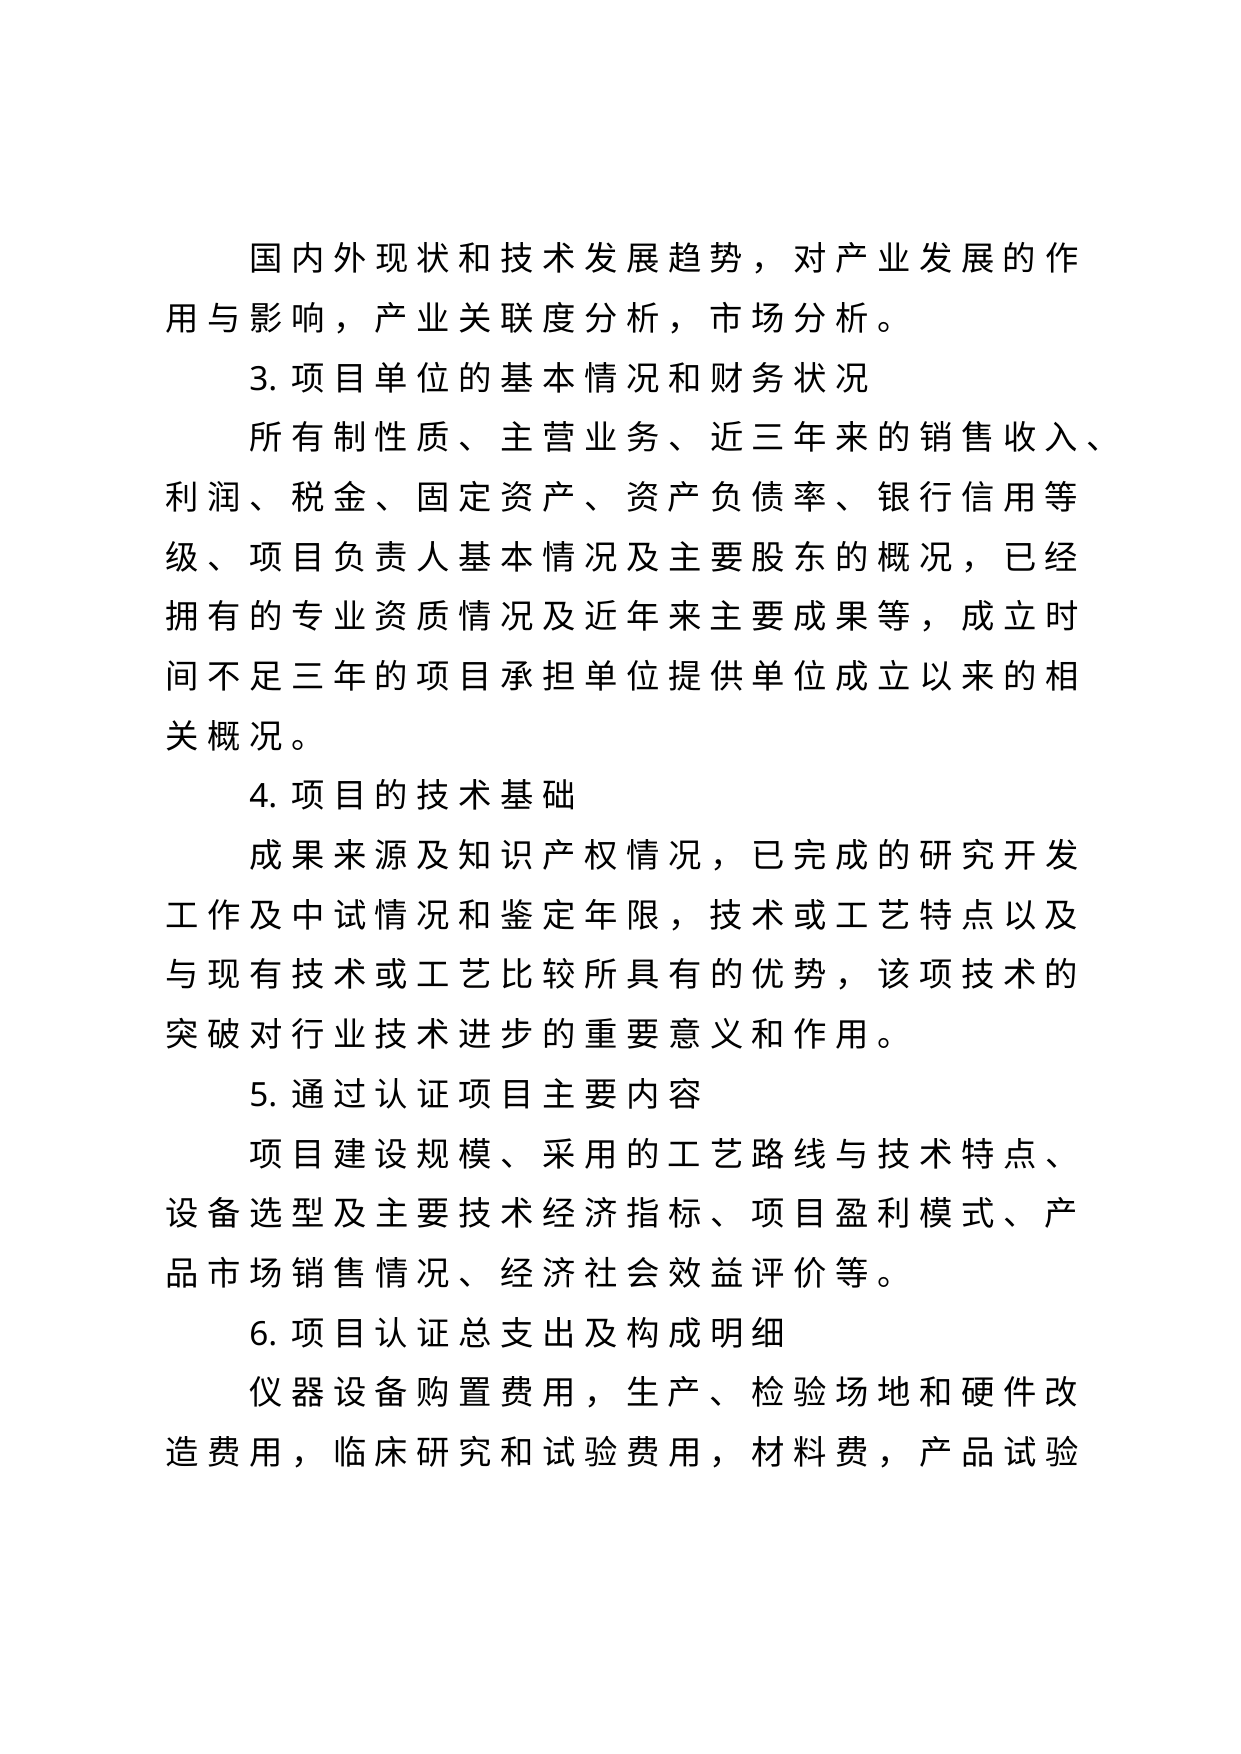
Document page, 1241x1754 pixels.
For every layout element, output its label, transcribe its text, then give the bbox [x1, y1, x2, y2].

text 4.项目的技术基础 [165, 763, 1087, 823]
text 国内外现状和技术发展趋势，对产业发展的作用与影响，产业关联度分析，市场分析。 [165, 226, 1087, 346]
text 6.项目认证总支出及构成明细 [165, 1301, 1087, 1360]
text 项目建设规模、采用的工艺路线与技术特点、设备选型及主要技术经济指标、项目盈利模式、产品市场销售情况、经济社会效益评价等。 [165, 1122, 1087, 1301]
text 5.通过认证项目主要内容 [165, 1062, 1087, 1122]
text 所有制性质、主营业务、近三年来的销售收入、利润、税金、固定资产、资产负债率、银行信用等级、项目负责人基本情况及主要股东的概况，已经拥有的专业资质情况及近年来主要成果等，成立时间不足三年的项目承担单位提供单位成立以来的相关概况。 [165, 405, 1087, 763]
text 3.项目单位的基本情况和财务状况 [165, 346, 1087, 405]
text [165, 1360, 1087, 1480]
text 成果来源及知识产权情况，已完成的研究开发工作及中试情况和鉴定年限，技术或工艺特点以及与现有技术或工艺比较所具有的优势，该项技术的突破对行业技术进步的重要意义和作用。 [165, 823, 1087, 1062]
